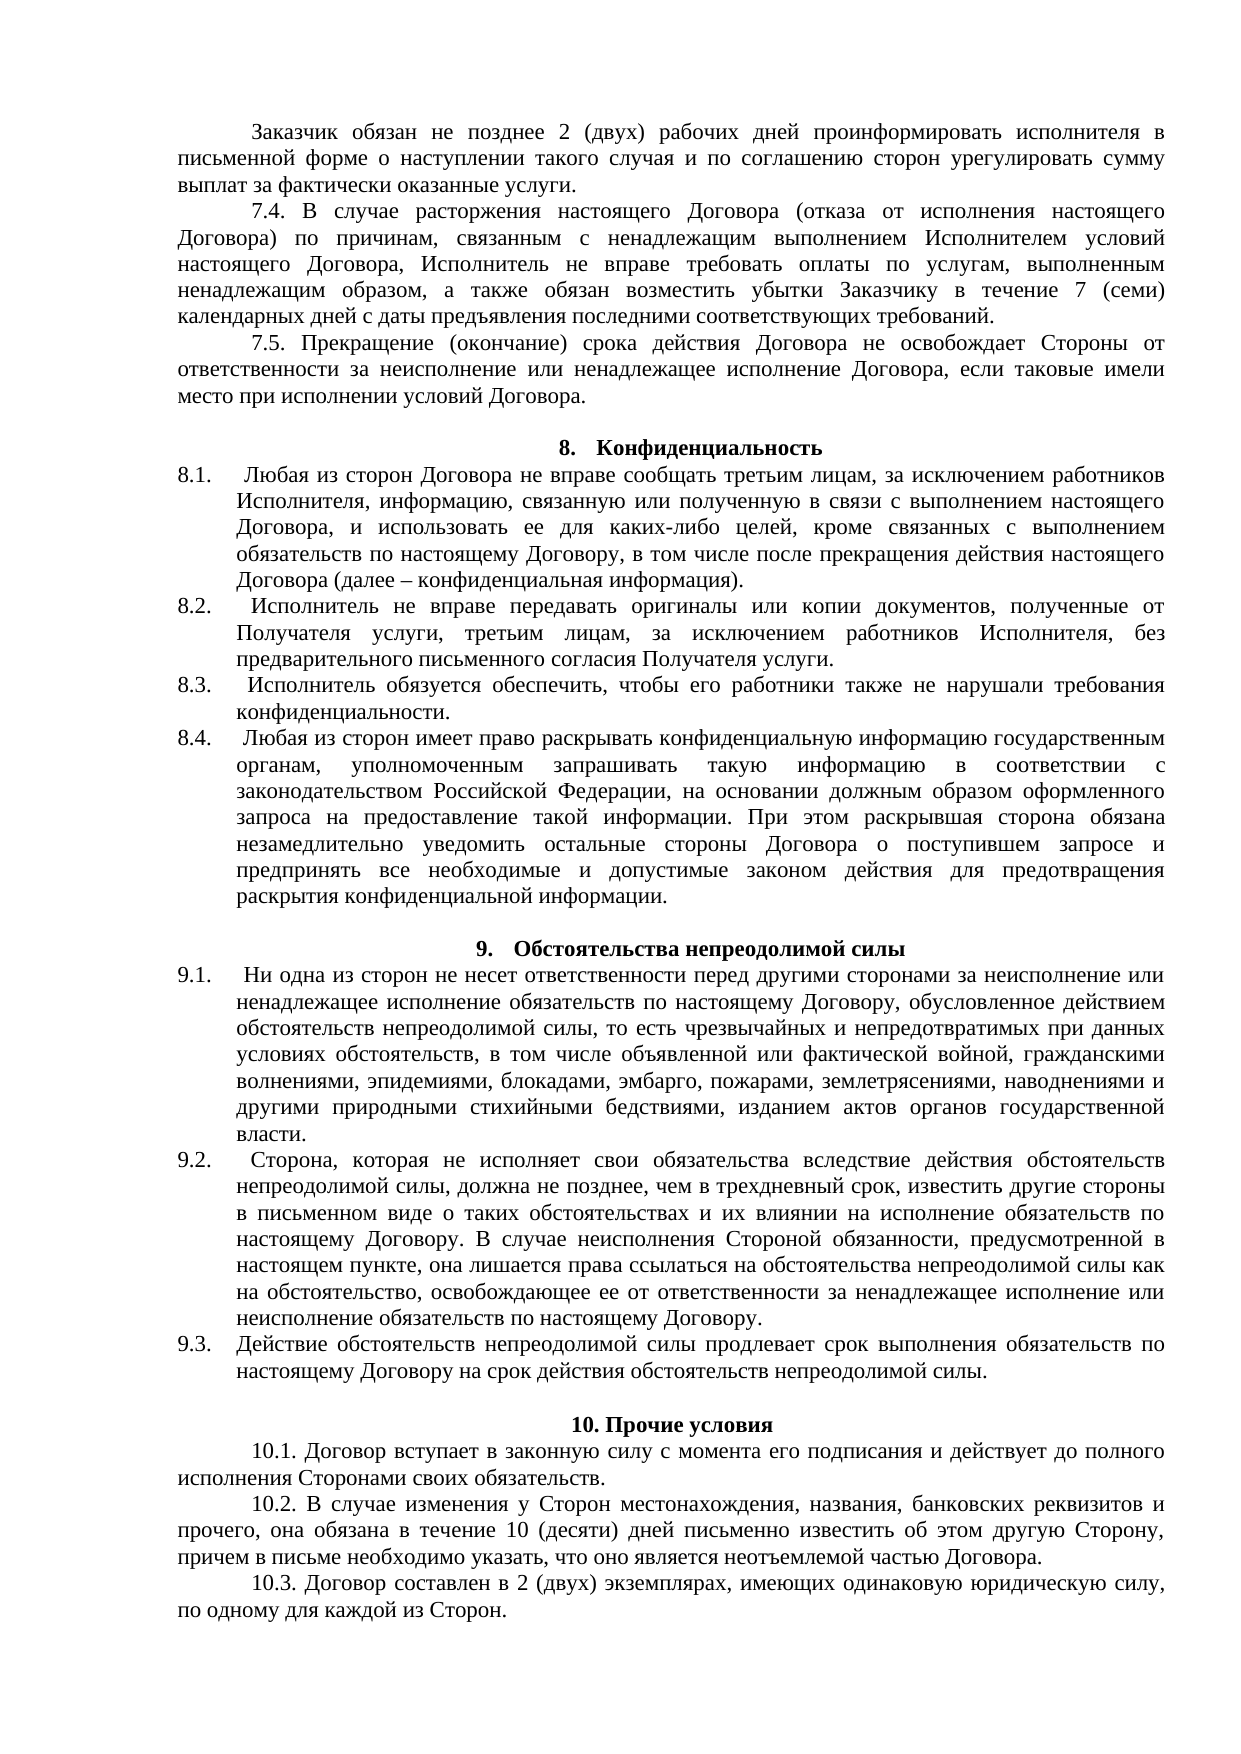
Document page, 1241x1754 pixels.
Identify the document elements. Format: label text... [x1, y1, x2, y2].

text 10.1. Договор вступает в законную силу с момента его подписания и действует до полного исполнения Сторонами своих обязательств. [177, 1437, 1167, 1490]
text 8.3. Исполнитель обязуется обеспечить, чтобы его работники также не нарушали требования конфиденциальности. [177, 672, 1167, 724]
list Конфиденциальность [215, 434, 1167, 461]
text 8.4. Любая из сторон имеет право раскрывать конфиденциальную информацию государственным органам, уполномоченным запрашивать такую информацию в соответствии с законодательством Российской Федерации, на основании должным образом оформленного запроса на предоставление такой информации. При этом раскрывшая сторона обязана незамедлительно уведомить остальные стороны Договора о поступившем запросе и предпринять все необходимые и допустимые законом действия для предотвращения раскрытия конфиденциальной информации. [177, 724, 1167, 909]
text 10.3. Договор составлен в 2 (двух) экземплярах, имеющих одинаковую юридическую силу, по одному для каждой из Сторон. [177, 1569, 1167, 1622]
text 10. Прочие условия [177, 1411, 1167, 1437]
text 9.3. Действие обстоятельств непреодолимой силы продлевает срок выполнения обязательств по настоящему Договору на срок действия обстоятельств непреодолимой силы. [177, 1330, 1167, 1383]
text 8.2. Исполнитель не вправе передавать оригиналы или копии документов, полученные от Получателя услуги, третьим лицам, за исключением работников Исполнителя, без предварительного письменного согласия Получателя услуги. [177, 592, 1167, 672]
text 7.4. В случае расторжения настоящего Договора (отказа от исполнения настоящего Договора) по причинам, связанным с ненадлежащим выполнением Исполнителем условий настоящего Договора, Исполнитель не вправе требовать оплаты по услугам, выполненным ненадлежащим образом, а также обязан возместить убытки Заказчику в течение 7 (семи) календарных дней с даты предъявления последними соответствующих требований. [177, 197, 1167, 329]
text 8.1. Любая из сторон Договора не вправе сообщать третьим лицам, за исключением работников Исполнителя, информацию, связанную или полученную в связи с выполнением настоящего Договора, и использовать ее для каких-либо целей, кроме связанных с выполнением обязательств по настоящему Договору, в том числе после прекращения действия настоящего Договора (далее – конфиденциальная информация). [177, 461, 1167, 592]
text 9.2. Сторона, которая не исполняет свои обязательства вследствие действия обстоятельств непреодолимой силы, должна не позднее, чем в трехдневный срок, известить другие стороны в письменном виде о таких обстоятельствах и их влиянии на исполнение обязательств по настоящему Договору. В случае неисполнения Стороной обязанности, предусмотренной в настоящем пункте, она лишается права ссылаться на обстоятельства непреодолимой силы как на обстоятельство, освобождающее ее от ответственности за ненадлежащее исполнение или неисполнение обязательств по настоящему Договору. [177, 1146, 1167, 1330]
text Заказчик обязан не позднее 2 (двух) рабочих дней проинформировать исполнителя в письменной форме о наступлении такого случая и по соглашению сторон урегулировать сумму выплат за фактически оказанные услуги. [177, 118, 1167, 197]
text 9.1. Ни одна из сторон не несет ответственности перед другими сторонами за неисполнение или ненадлежащее исполнение обязательств по настоящему Договору, обусловленное действием обстоятельств непреодолимой силы, то есть чрезвычайных и непредотвратимых при данных условиях обстоятельств, в том числе объявленной или фактической войной, гражданскими волнениями, эпидемиями, блокадами, эмбарго, пожарами, землетрясениями, наводнениями и другими природными стихийными бедствиями, изданием актов органов государственной власти. [177, 961, 1167, 1146]
list Обстоятельства непреодолимой силы [215, 935, 1167, 961]
text 10.2. В случае изменения у Сторон местонахождения, названия, банковских реквизитов и прочего, она обязана в течение 10 (десяти) дней письменно известить об этом другую Сторону, причем в письме необходимо указать, что оно является неотъемлемой частью Договора. [177, 1490, 1167, 1569]
text 7.5. Прекращение (окончание) срока действия Договора не освобождает Стороны от ответственности за неисполнение или ненадлежащее исполнение Договора, если таковые имели место при исполнении условий Договора. [177, 329, 1167, 408]
